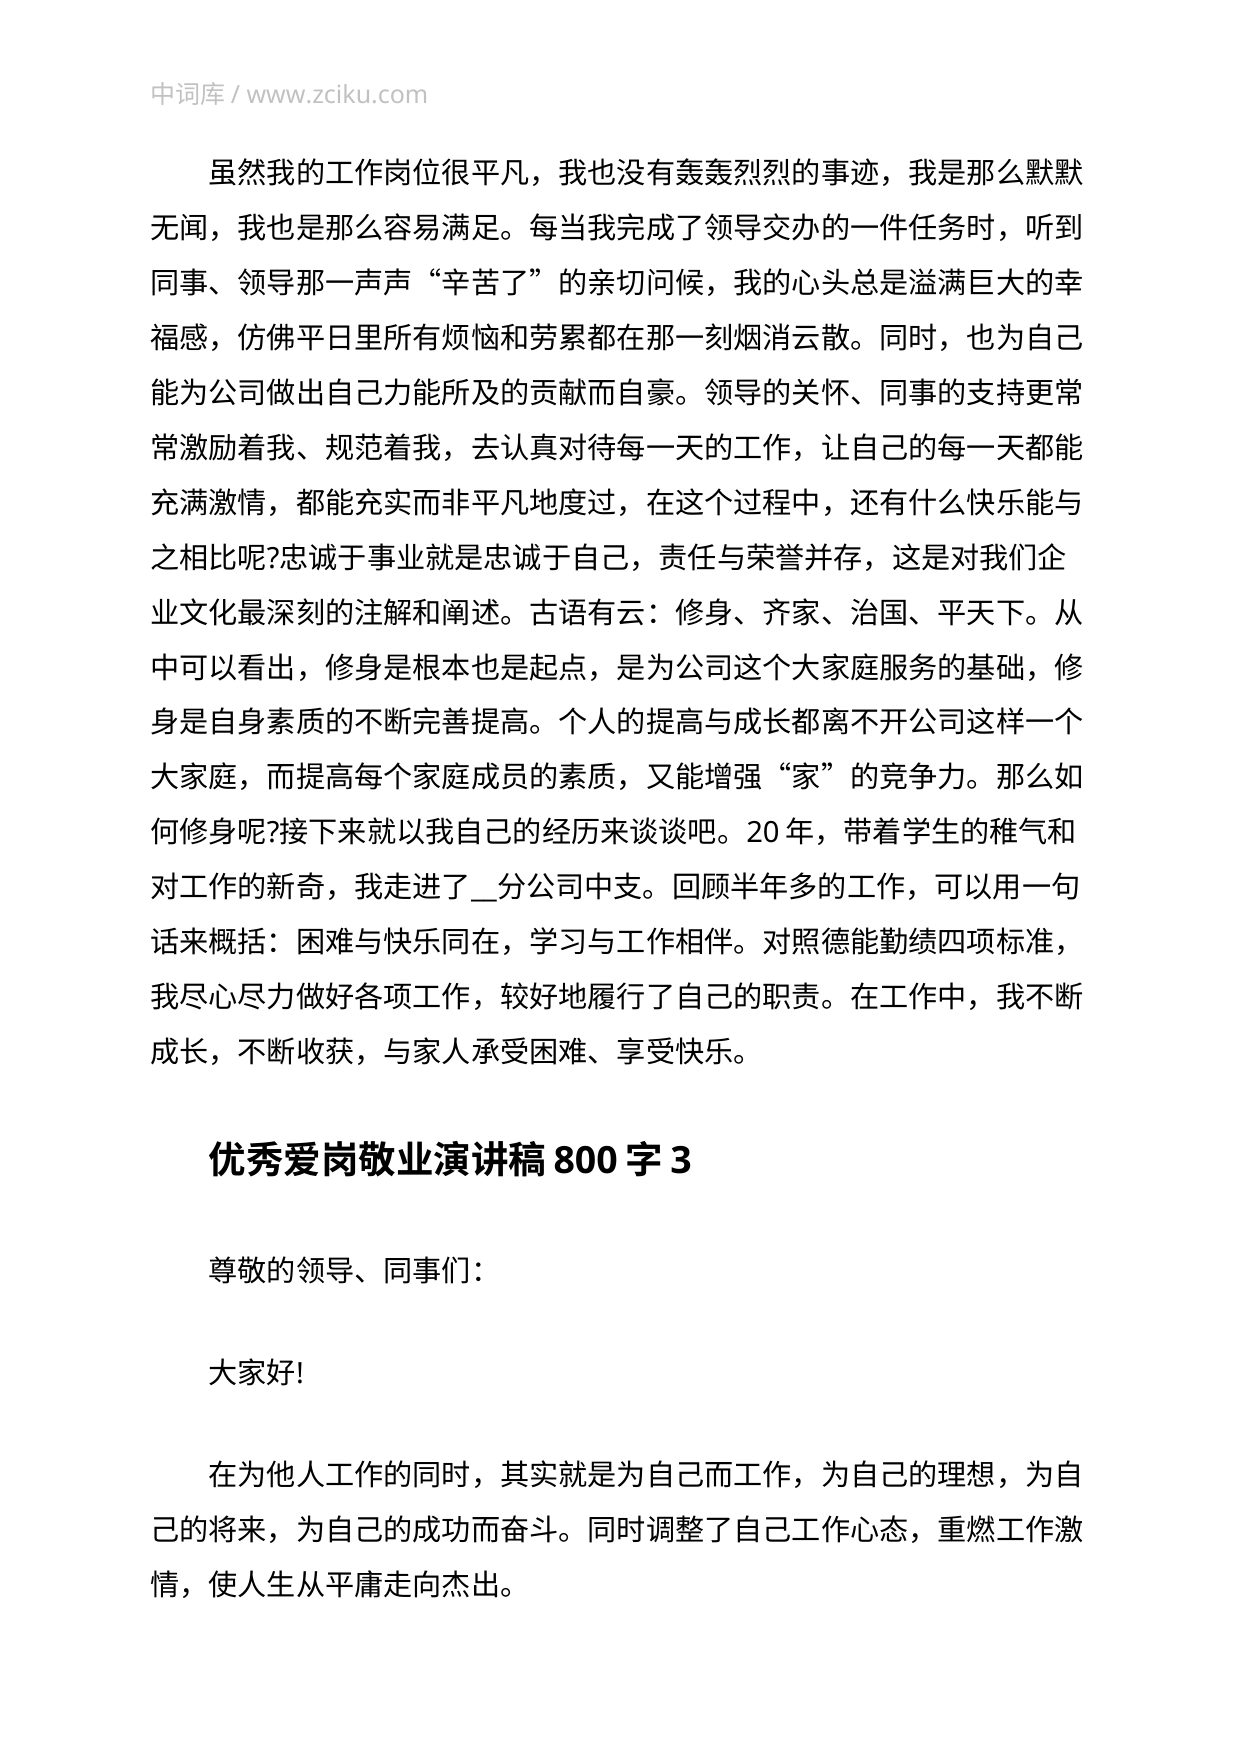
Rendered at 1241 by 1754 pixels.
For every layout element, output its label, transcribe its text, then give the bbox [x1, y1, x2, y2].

text 尊敬的领导、同事们： [150, 1248, 1090, 1290]
text 在为他人工作的同时，其实就是为自己而工作，为自己的理想，为自己的将来，为自己的成功而奋斗。同时调整了自己工作心态，重燃工作激情，使人生从平庸走向杰出。 [150, 1452, 1090, 1604]
text 虽然我的工作岗位很平凡，我也没有轰轰烈烈的事迹，我是那么默默无闻，我也是那么容易满足。每当我完成了领导交办的一件任务时，听到同事、领导那一声声“辛苦了”的亲切问候，我的心头总是溢满巨大的幸福感，仿佛平日里所有烦恼和劳累都在那一刻烟消云散。同时，也为自己能为公司做出自己力能所及的贡献而自豪。领导的关怀、同事的支持更常常激励着我、规范着我，去认真对待每一天的工作，让自己的每一天都能充满激情，都能充实而非平凡地度过，在这个过程中，还有什么快乐能与之相比呢?忠诚于事业就是忠诚于自己，责任与荣誉并存，这是对我们企业文化最深刻的注解和阐述。古语有云：修身、齐家、治国、平天下。从中可以看出，修身是根本也是起点，是为公司这个大家庭服务的基础，修身是自身素质的不断完善提高。个人的提高与成长都离不开公司这样一个大家庭，而提高每个家庭成员的素质，又能增强“家”的竞争力。那么如何修身呢?接下来就以我自己的经历来谈谈吧。20年，带着学生的稚气和对工作的新奇，我走进了__分公司中支。回顾半年多的工作，可以用一句话来概括：困难与快乐同在，学习与工作相伴。对照德能勤绩四项标准，我尽心尽力做好各项工作，较好地履行了自己的职责。在工作中，我不断成长，不断收获，与家人承受困难、享受快乐。 [150, 150, 1090, 1071]
text 大家好! [150, 1350, 1090, 1392]
text 优秀爱岗敬业演讲稿800字3 [150, 1130, 1090, 1185]
